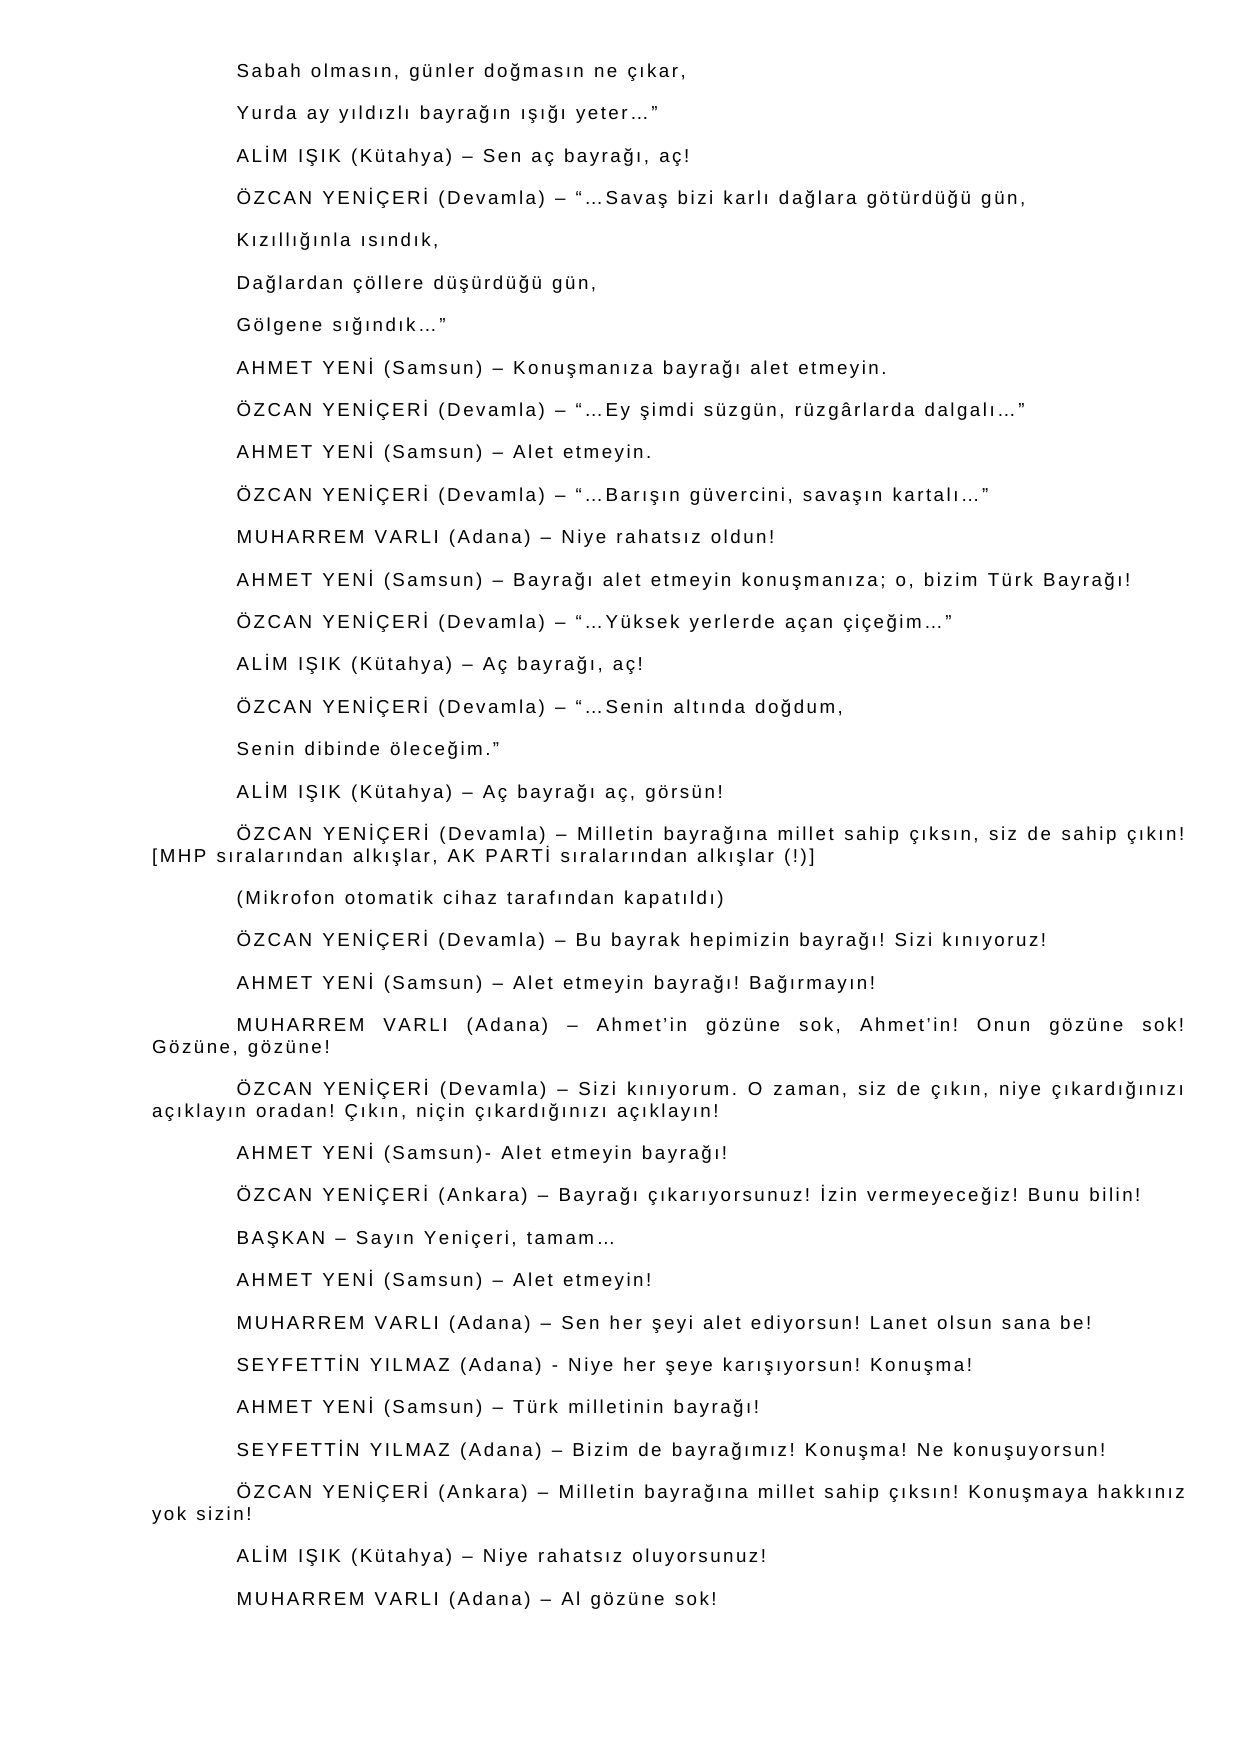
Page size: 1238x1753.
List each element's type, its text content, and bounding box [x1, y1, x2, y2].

text Yurda ay yıldızlı bayrağın ışığı yeter…” [152, 102, 1186, 124]
text Senin dibinde öleceğim.” [152, 738, 1186, 759]
text BAŞKAN – Sayın Yeniçeri, tamam… [152, 1227, 1186, 1248]
text MUHARREM VARLI (Adana) – Ahmet’in gözüne sok, Ahmet’in! Onun gözüne sok! Gözüne, gözüne! [152, 1014, 1186, 1057]
text ÖZCAN YENİÇERİ (Ankara) – Bayrağı çıkarıyorsunuz! İzin vermeyeceğiz! Bunu bilin! [152, 1184, 1186, 1206]
text ÖZCAN YENİÇERİ (Devamla) – “…Savaş bizi karlı dağlara götürdüğü gün, [152, 187, 1186, 208]
text Gölgene sığındık…” [152, 314, 1186, 336]
text AHMET YENİ (Samsun) – Alet etmeyin! [152, 1269, 1186, 1291]
text AHMET YENİ (Samsun) – Bayrağı alet etmeyin konuşmanıza; o, bizim Türk Bayrağı! [152, 568, 1186, 590]
text MUHARREM VARLI (Adana) – Al gözüne sok! [152, 1587, 1186, 1609]
text SEYFETTİN YILMAZ (Adana) - Niye her şeye karışıyorsun! Konuşma! [152, 1354, 1186, 1375]
text SEYFETTİN YILMAZ (Adana) – Bizim de bayrağımız! Konuşma! Ne konuşuyorsun! [152, 1439, 1186, 1460]
text ÖZCAN YENİÇERİ (Devamla) – “…Ey şimdi süzgün, rüzgârlarda dalgalı…” [152, 399, 1186, 420]
text ÖZCAN YENİÇERİ (Devamla) – “…Barışın güvercini, savaşın kartalı…” [152, 484, 1186, 505]
text MUHARREM VARLI (Adana) – Niye rahatsız oldun! [152, 526, 1186, 548]
text Sabah olmasın, günler doğmasın ne çıkar, [152, 60, 1186, 81]
text ÖZCAN YENİÇERİ (Devamla) – “…Senin altında doğdum, [152, 696, 1186, 717]
text ALİM IŞIK (Kütahya) – Niye rahatsız oluyorsunuz! [152, 1545, 1186, 1567]
text ÖZCAN YENİÇERİ (Devamla) – Sizi kınıyorum. O zaman, siz de çıkın, niye çıkardığınızı açıklayın oradan! Çıkın, niçin çıkardığınızı açıklayın! [152, 1078, 1186, 1121]
text ÖZCAN YENİÇERİ (Devamla) – Milletin bayrağına millet sahip çıksın, siz de sahip çıkın! [MHP sıralarından alkışlar, AK PARTİ sıralarından alkışlar (!)] [152, 823, 1186, 866]
text Kızıllığınla ısındık, [152, 229, 1186, 251]
text ÖZCAN YENİÇERİ (Devamla) – “…Yüksek yerlerde açan çiçeğim…” [152, 611, 1186, 632]
text AHMET YENİ (Samsun)- Alet etmeyin bayrağı! [152, 1142, 1186, 1163]
text AHMET YENİ (Samsun) – Türk milletinin bayrağı! [152, 1396, 1186, 1418]
text ALİM IŞIK (Kütahya) – Sen aç bayrağı, aç! [152, 144, 1186, 166]
text Dağlardan çöllere düşürdüğü gün, [152, 272, 1186, 293]
text AHMET YENİ (Samsun) – Alet etmeyin. [152, 441, 1186, 463]
text MUHARREM VARLI (Adana) – Sen her şeyi alet ediyorsun! Lanet olsun sana be! [152, 1311, 1186, 1333]
text ÖZCAN YENİÇERİ (Devamla) – Bu bayrak hepimizin bayrağı! Sizi kınıyoruz! [152, 929, 1186, 951]
text AHMET YENİ (Samsun) – Konuşmanıza bayrağı alet etmeyin. [152, 356, 1186, 378]
text (Mikrofon otomatik cihaz tarafından kapatıldı) [152, 887, 1186, 908]
text AHMET YENİ (Samsun) – Alet etmeyin bayrağı! Bağırmayın! [152, 972, 1186, 993]
text ALİM IŞIK (Kütahya) – Aç bayrağı, aç! [152, 653, 1186, 675]
text ALİM IŞIK (Kütahya) – Aç bayrağı aç, görsün! [152, 780, 1186, 802]
text ÖZCAN YENİÇERİ (Ankara) – Milletin bayrağına millet sahip çıksın! Konuşmaya hakkınız yok sizin! [152, 1481, 1186, 1524]
